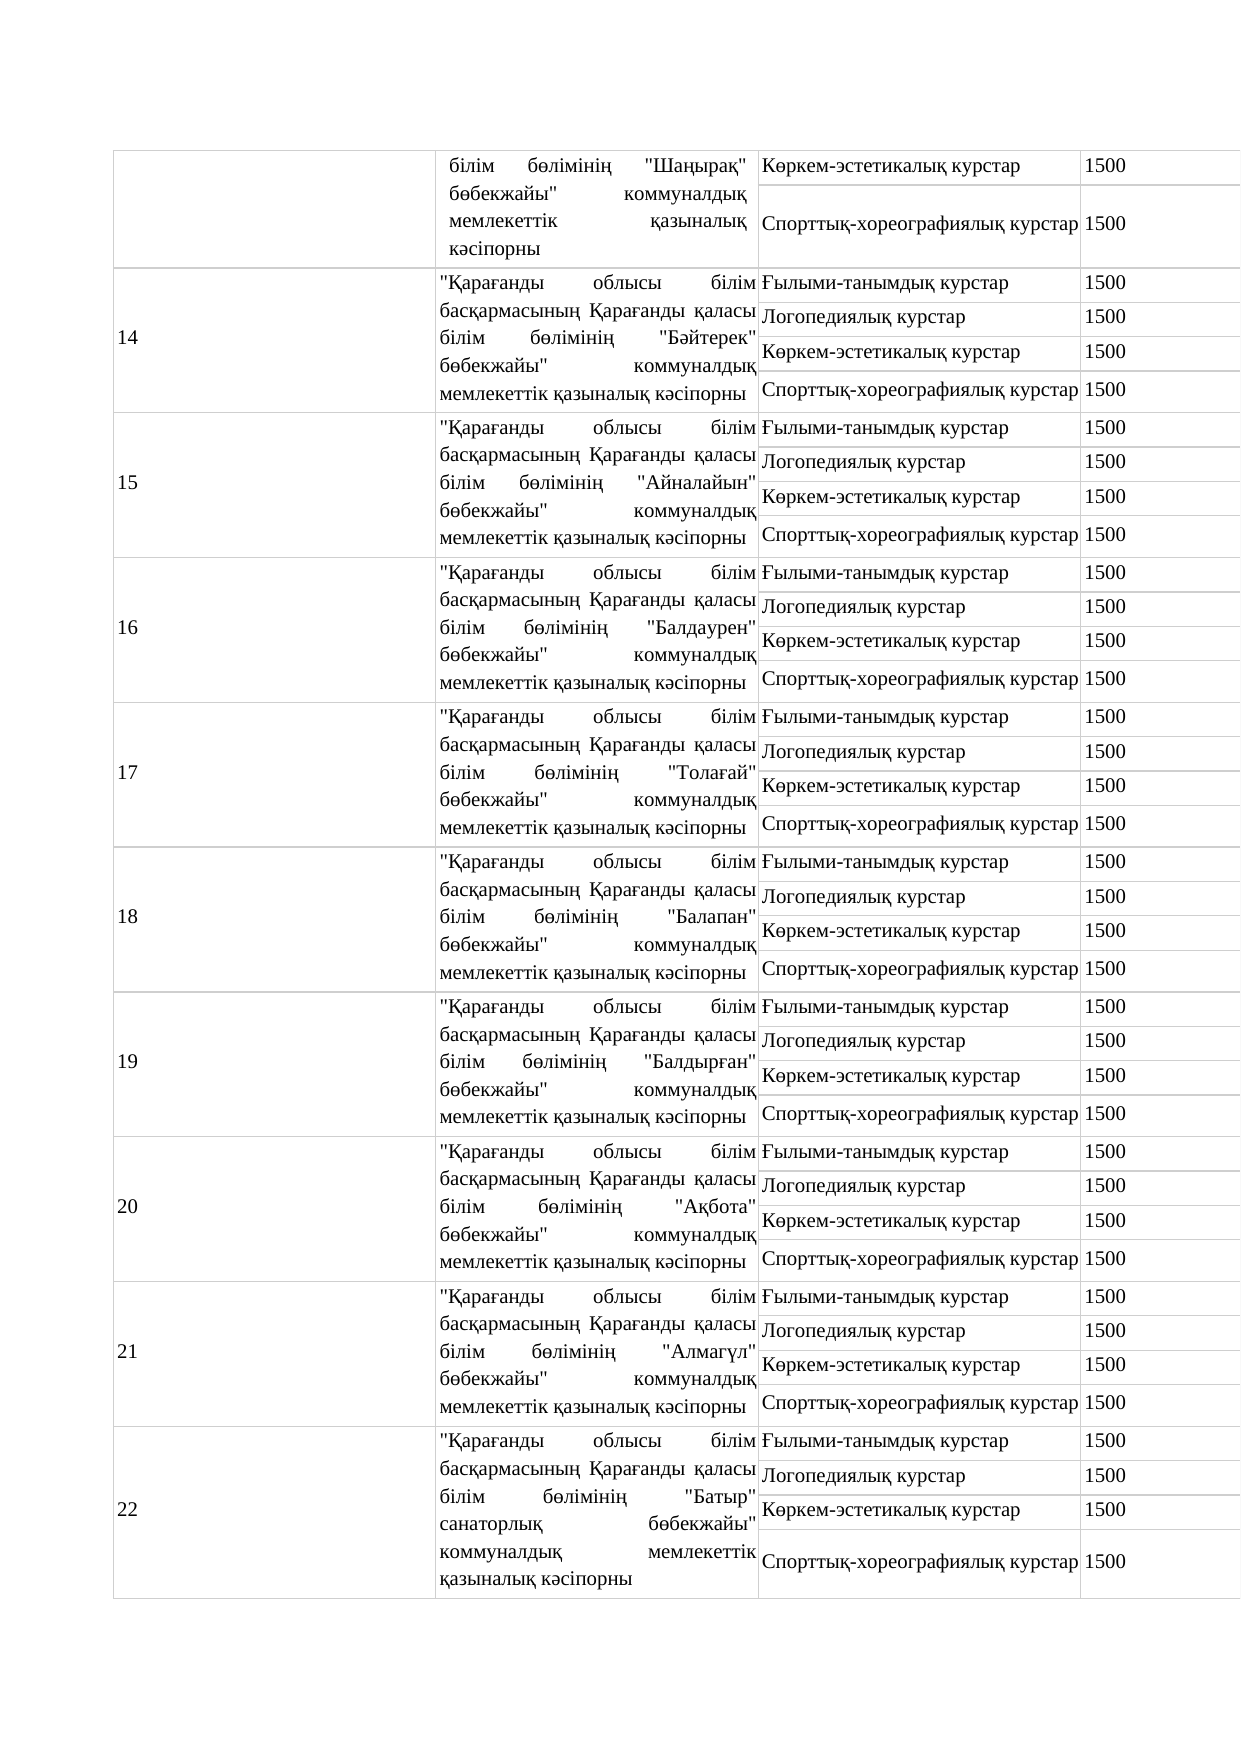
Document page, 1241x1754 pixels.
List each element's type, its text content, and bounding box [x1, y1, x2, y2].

table_cell 1500 [1081, 1206, 1240, 1239]
table_cell 1500 [1081, 1096, 1240, 1136]
table_cell 1500 [1081, 1027, 1240, 1060]
table_cell 1500 [1081, 1061, 1240, 1094]
table_cell Ғылыми-танымдық курстар [759, 558, 1080, 591]
table_cell "Қарағанды облысы білім басқармасының Қарағанды қаласы білім бөлімінің "Ақбота" бөбекжайы" коммуналдық мемлекеттік қазыналық кәсіпорны [436, 1137, 758, 1281]
table_cell 1500 [1081, 1385, 1240, 1426]
table_cell Көркем-эстетикалық курстар [759, 1351, 1080, 1384]
table_cell 1500 [1081, 558, 1240, 591]
table_cell "Қарағанды облысы білім басқармасының Қарағанды қаласы білім бөлімінің "Толағай" бөбекжайы" коммуналдық мемлекеттік қазыналық кәсіпорны [436, 703, 758, 846]
table_cell Көркем-эстетикалық курстар [759, 1206, 1080, 1239]
table_cell Логопедиялық курстар [759, 737, 1080, 770]
table_cell Спорттық-хореографиялық курстар [759, 516, 1080, 557]
table_cell 18 [114, 848, 435, 991]
table_cell 1500 [1081, 993, 1240, 1026]
table_cell 1500 [1081, 413, 1240, 446]
table_cell 15 [114, 413, 435, 557]
table_cell Спорттық-хореографиялық курстар [759, 1385, 1080, 1426]
table_cell Спорттық-хореографиялық курстар [759, 1240, 1080, 1281]
table_cell Ғылыми-танымдық курстар [759, 993, 1080, 1026]
table_cell 1500 [1081, 1137, 1240, 1170]
table_cell 1500 [1081, 516, 1240, 557]
table_cell 21 [114, 1282, 435, 1426]
table_cell 16 [114, 558, 435, 702]
table_cell "Қарағанды облысы білім басқармасының Қарағанды қаласы білім бөлімінің "Балдаурен" бөбекжайы" коммуналдық мемлекеттік қазыналық кәсіпорны [436, 558, 758, 702]
table_cell Ғылыми-танымдық курстар [759, 848, 1080, 881]
table_cell 1500 [1081, 303, 1240, 336]
table_cell Спорттық-хореографиялық курстар [759, 951, 1080, 991]
table_cell Көркем-эстетикалық курстар [759, 482, 1080, 515]
table_cell Спорттық-хореографиялық курстар [759, 186, 1080, 267]
table_cell Логопедиялық курстар [759, 448, 1080, 481]
table_cell "Қарағанды облысы білім басқармасының Қарағанды қаласы білім бөлімінің "Балдырған" бөбекжайы" коммуналдық мемлекеттік қазыналық кәсіпорны [436, 993, 758, 1136]
table_cell 1500 [1081, 1496, 1240, 1529]
table_cell 20 [114, 1137, 435, 1281]
table_cell Көркем-эстетикалық курстар [759, 772, 1080, 805]
table_cell Көркем-эстетикалық курстар [759, 151, 1080, 184]
table_cell 1500 [1081, 1316, 1240, 1349]
table_cell "Қарағанды облысы білім басқармасының Қарағанды қаласы білім бөлімінің "Алмагүл" бөбекжайы" коммуналдық мемлекеттік қазыналық кәсіпорны [436, 1282, 758, 1426]
table_cell "Қарағанды облысы білім басқармасының Қарағанды қаласы білім бөлімінің "Айналайын" бөбекжайы" коммуналдық мемлекеттік қазыналық кәсіпорны [436, 413, 758, 557]
table_cell "Қарағанды облысы білім басқармасының Қарағанды қаласы білім бөлімінің "Бәйтерек" бөбекжайы" коммуналдық мемлекеттік қазыналық кәсіпорны [436, 269, 758, 412]
table_cell Көркем-эстетикалық курстар [759, 627, 1080, 660]
table_cell Спорттық-хореографиялық курстар [759, 1530, 1080, 1598]
table_cell 1500 [1081, 269, 1240, 302]
table_cell Логопедиялық курстар [759, 303, 1080, 336]
table_cell 1500 [1081, 1461, 1240, 1494]
table_cell Көркем-эстетикалық курстар [759, 916, 1080, 949]
table_cell Логопедиялық курстар [759, 882, 1080, 915]
table_cell 1500 [1081, 482, 1240, 515]
table_cell 1500 [1081, 593, 1240, 626]
table_cell 1500 [1081, 1240, 1240, 1281]
table_cell Көркем-эстетикалық курстар [759, 337, 1080, 370]
table_cell 1500 [1081, 1282, 1240, 1315]
table_cell 14 [114, 269, 435, 412]
table_cell 1500 [1081, 737, 1240, 770]
table_cell 1500 [1081, 806, 1240, 846]
table_cell Спорттық-хореографиялық курстар [759, 1096, 1080, 1136]
table_cell Логопедиялық курстар [759, 1316, 1080, 1349]
table_cell 1500 [1081, 661, 1240, 702]
table_cell Ғылыми-танымдық курстар [759, 1282, 1080, 1315]
table_cell 1500 [1081, 848, 1240, 881]
table_cell Көркем-эстетикалық курстар [759, 1061, 1080, 1094]
table_cell Спорттық-хореографиялық курстар [759, 806, 1080, 846]
table_cell Спорттық-хореографиялық курстар [759, 661, 1080, 702]
table_cell Логопедиялық курстар [759, 1461, 1080, 1494]
table_cell 1500 [1081, 186, 1240, 267]
table_cell 1500 [1081, 916, 1240, 949]
table_cell Спорттық-хореографиялық курстар [759, 372, 1080, 412]
table_cell "Қарағанды облысы білім басқармасының Қарағанды қаласы білім бөлімінің "Балапан" бөбекжайы" коммуналдық мемлекеттік қазыналық кәсіпорны [436, 848, 758, 991]
table_cell 1500 [1081, 1172, 1240, 1205]
table_cell Ғылыми-танымдық курстар [759, 703, 1080, 736]
table_cell 17 [114, 703, 435, 846]
table_cell 1500 [1081, 151, 1240, 184]
table_cell 19 [114, 993, 435, 1136]
table_cell 1500 [1081, 772, 1240, 805]
table_cell 1500 [1081, 882, 1240, 915]
table_cell 1500 [1081, 1427, 1240, 1460]
table_cell Ғылыми-танымдық курстар [759, 1427, 1080, 1460]
table_cell 1500 [1081, 372, 1240, 412]
table_cell "Қарағанды облысы білім басқармасының Қарағанды қаласы білім бөлімінің "Батыр" санаторлық бөбекжайы" коммуналдық мемлекеттік қазыналық кәсіпорны [436, 1427, 758, 1598]
table_cell 1500 [1081, 1351, 1240, 1384]
table_cell Логопедиялық курстар [759, 1027, 1080, 1060]
table_cell 1500 [1081, 448, 1240, 481]
table_cell 1500 [1081, 1530, 1240, 1598]
table_cell 1500 [1081, 703, 1240, 736]
table_cell Ғылыми-танымдық курстар [759, 269, 1080, 302]
table_cell 1500 [1081, 337, 1240, 370]
table_cell Логопедиялық курстар [759, 1172, 1080, 1205]
table_cell Логопедиялық курстар [759, 593, 1080, 626]
table_cell 1500 [1081, 627, 1240, 660]
table_cell 22 [114, 1427, 435, 1598]
table_cell Ғылыми-танымдық курстар [759, 413, 1080, 446]
table_cell Ғылыми-танымдық курстар [759, 1137, 1080, 1170]
table_cell 1500 [1081, 951, 1240, 991]
table_cell Көркем-эстетикалық курстар [759, 1496, 1080, 1529]
